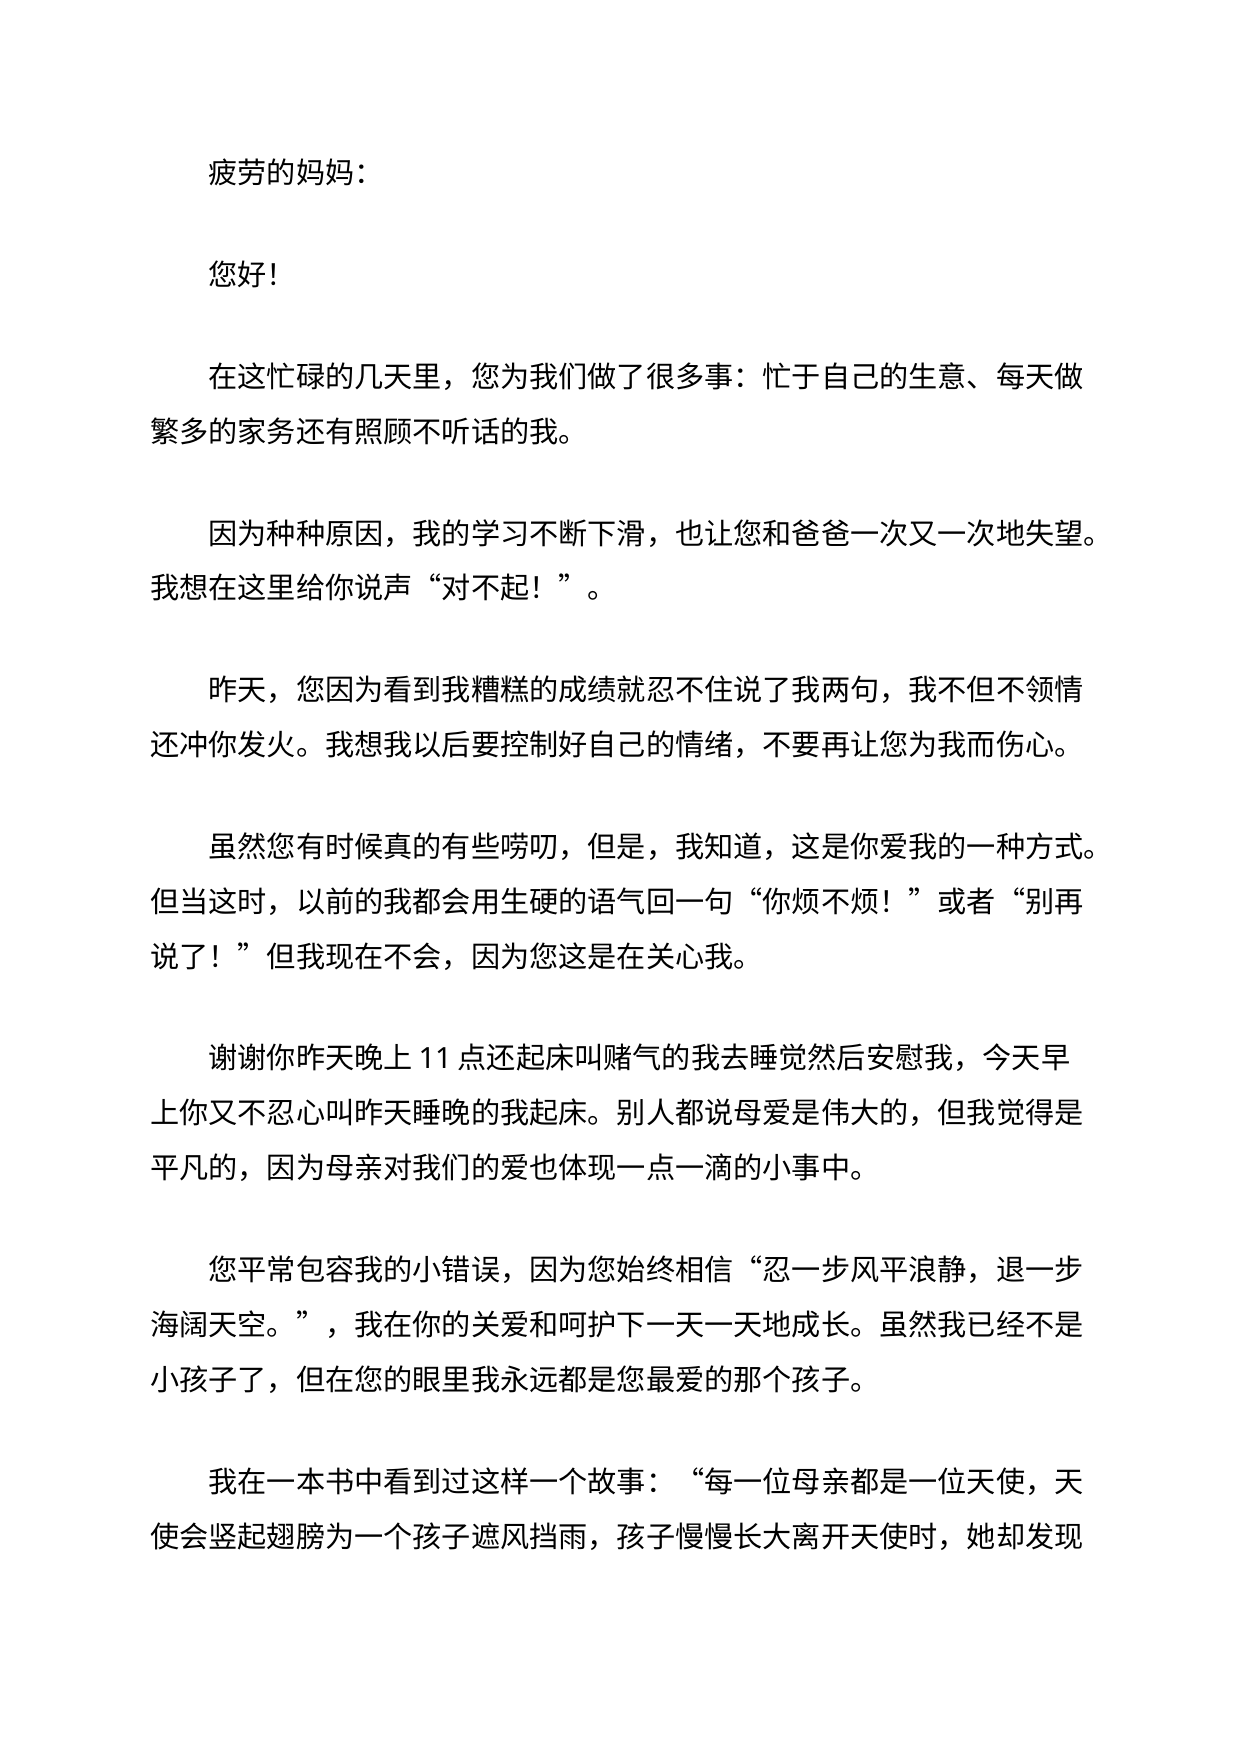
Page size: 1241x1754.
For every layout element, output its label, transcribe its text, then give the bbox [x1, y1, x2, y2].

text 疲劳的妈妈： [150, 150, 1090, 192]
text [150, 1458, 1090, 1556]
text 昨天，您因为看到我糟糕的成绩就忍不住说了我两句，我不但不领情还冲你发火。我想我以后要控制好自己的情绪，不要再让您为我而伤心。 [150, 667, 1090, 764]
text 谢谢你昨天晚上11点还起床叫赌气的我去睡觉然后安慰我，今天早上你又不忍心叫昨天睡晚的我起床。别人都说母爱是伟大的，但我觉得是平凡的，因为母亲对我们的爱也体现一点一滴的小事中。 [150, 1035, 1090, 1187]
text 因为种种原因，我的学习不断下滑，也让您和爸爸一次又一次地失望。我想在这里给你说声“对不起！”。 [150, 510, 1090, 607]
text 虽然您有时候真的有些唠叨，但是，我知道，这是你爱我的一种方式。但当这时，以前的我都会用生硬的语气回一句“你烦不烦！”或者“别再说了！”但我现在不会，因为您这是在关心我。 [150, 823, 1090, 976]
text 您好！ [150, 252, 1090, 294]
text 您平常包容我的小错误，因为您始终相信“忍一步风平浪静，退一步海阔天空。”，我在你的关爱和呵护下一天一天地成长。虽然我已经不是小孩子了，但在您的眼里我永远都是您最爱的那个孩子。 [150, 1247, 1090, 1399]
text 在这忙碌的几天里，您为我们做了很多事：忙于自己的生意、每天做繁多的家务还有照顾不听话的我。 [150, 353, 1090, 451]
